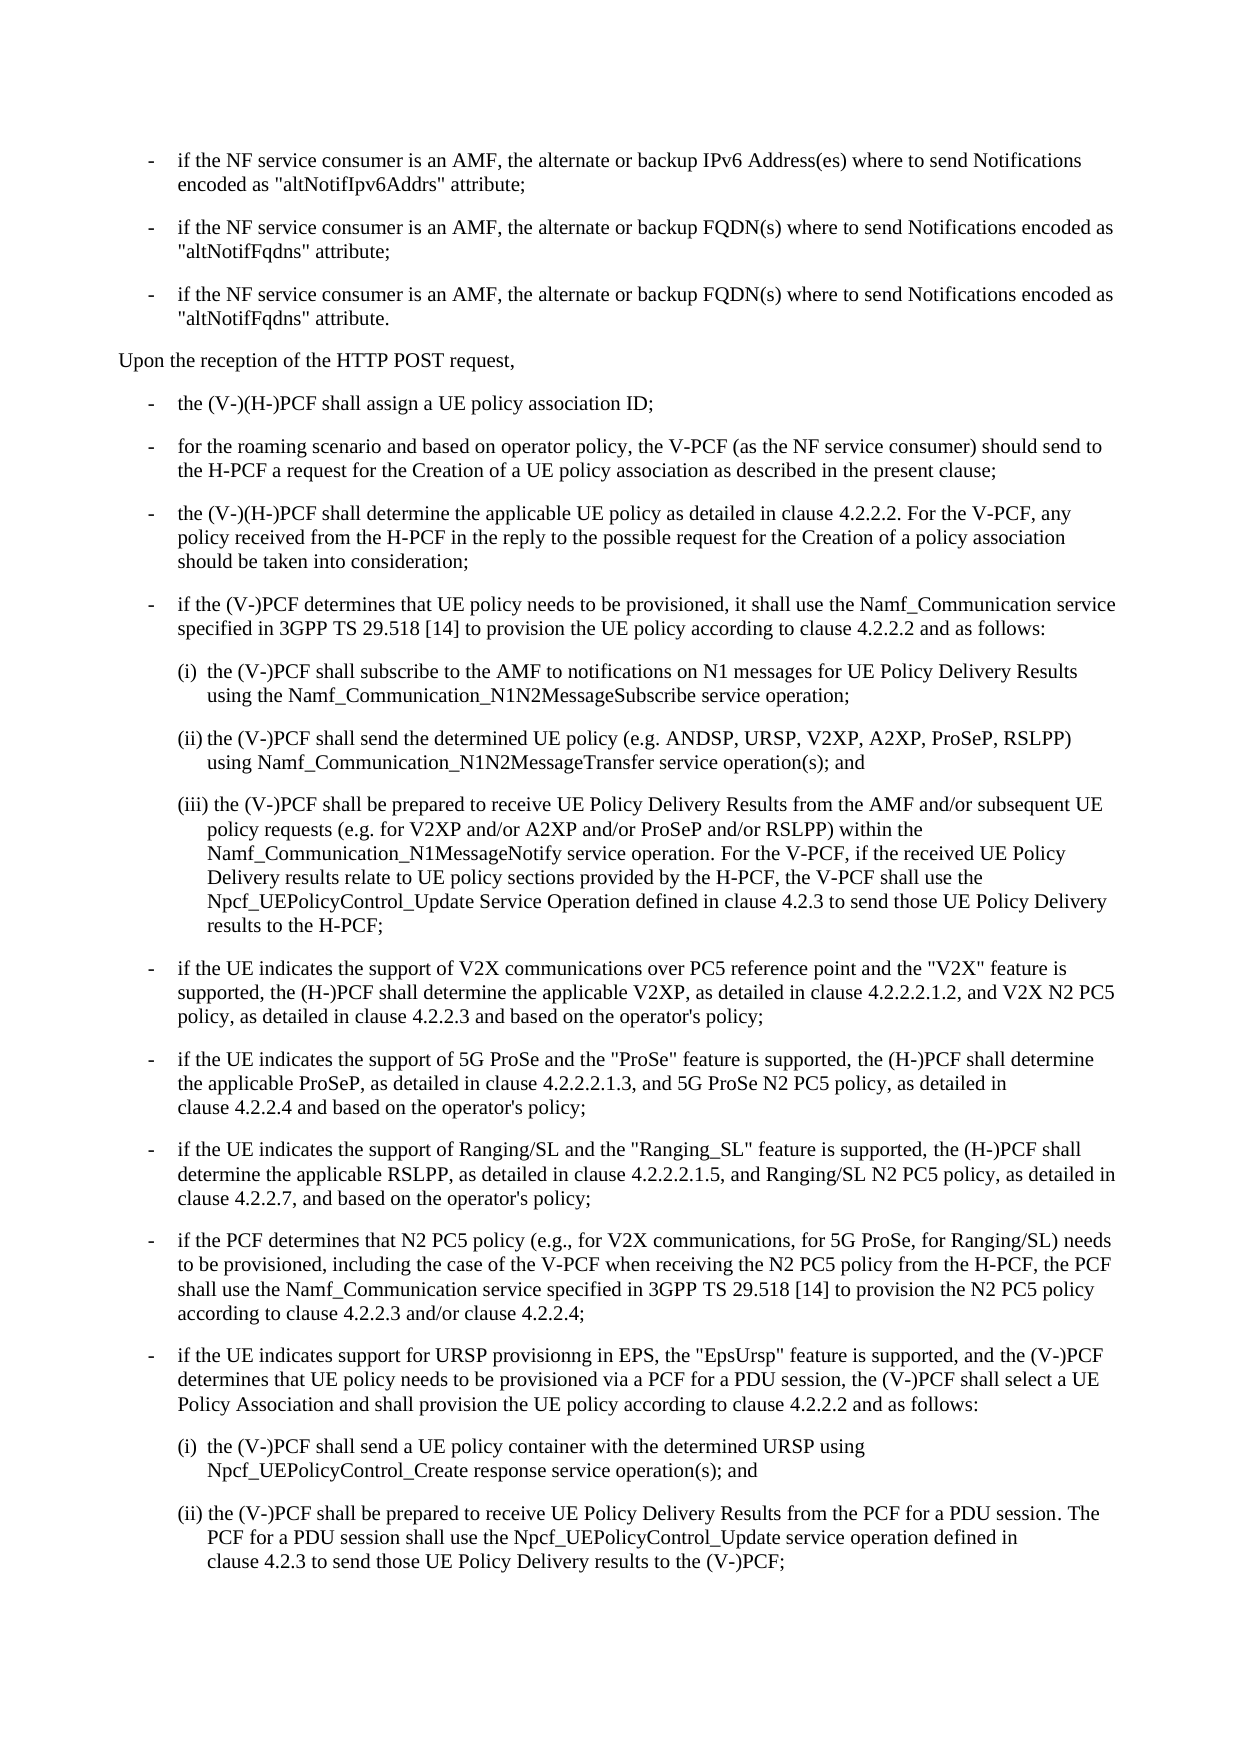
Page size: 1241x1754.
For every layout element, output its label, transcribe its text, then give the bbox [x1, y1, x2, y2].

text - if the UE indicates support for URSP provisionng in EPS, the "EpsUrsp" feature is supported, and the (V-)PCF determines that UE policy needs to be provisioned via a PCF for a PDU session, the (V-)PCF shall select a UE Policy Association and shall provision the UE policy according to clause 4.2.2.2 and as follows: [148, 1343, 1122, 1416]
text - if the UE indicates the support of 5G ProSe and the "ProSe" feature is supported, the (H-)PCF shall determine the applicable ProSeP, as detailed in clause 4.2.2.2.1.3, and 5G ProSe N2 PC5 policy, as detailed in clause 4.2.2.4 and based on the operator's policy; [148, 1046, 1122, 1119]
text (ii) the (V-)PCF shall send the determined UE policy (e.g. ANDSP, URSP, V2XP, A2XP, ProSeP, RSLPP) using Namf_Communication_N1N2MessageTransfer service operation(s); and [177, 726, 1122, 774]
text (i) the (V-)PCF shall send a UE policy container with the determined URSP using Npcf_UEPolicyControl_Create response service operation(s); and [177, 1434, 1122, 1482]
text (i) the (V-)PCF shall subscribe to the AMF to notifications on N1 messages for UE Policy Delivery Results using the Namf_Communication_N1N2MessageSubscribe service operation; [177, 659, 1122, 707]
text Upon the reception of the HTTP POST request, [118, 348, 1122, 372]
text - the (V-)(H-)PCF shall assign a UE policy association ID; [148, 391, 1122, 415]
text - if the NF service consumer is an AMF, the alternate or backup IPv6 Address(es) where to send Notifications encoded as "altNotifIpv6Addrs" attribute; [148, 148, 1122, 196]
text (ii) the (V-)PCF shall be prepared to receive UE Policy Delivery Results from the PCF for a PDU session. The PCF for a PDU session shall use the Npcf_UEPolicyControl_Update service operation defined in clause 4.2.3 to send those UE Policy Delivery results to the (V-)PCF; [177, 1501, 1122, 1573]
text - the (V-)(H-)PCF shall determine the applicable UE policy as detailed in clause 4.2.2.2. For the V-PCF, any policy received from the H-PCF in the reply to the possible request for the Creation of a policy association should be taken into consideration; [148, 501, 1122, 573]
text - if the NF service consumer is an AMF, the alternate or backup FQDN(s) where to send Notifications encoded as "altNotifFqdns" attribute. [148, 281, 1122, 329]
text - if the UE indicates the support of V2X communications over PC5 reference point and the "V2X" feature is supported, the (H-)PCF shall determine the applicable V2XP, as detailed in clause 4.2.2.2.1.2, and V2X N2 PC5 policy, as detailed in clause 4.2.2.3 and based on the operator's policy; [148, 956, 1122, 1028]
text (iii) the (V-)PCF shall be prepared to receive UE Policy Delivery Results from the AMF and/or subsequent UE policy requests (e.g. for V2XP and/or A2XP and/or ProSeP and/or RSLPP) within the Namf_Communication_N1MessageNotify service operation. For the V-PCF, if the received UE Policy Delivery results relate to UE policy sections provided by the H-PCF, the V-PCF shall use the Npcf_UEPolicyControl_Update Service Operation defined in clause 4.2.3 to send those UE Policy Delivery results to the H-PCF; [177, 792, 1122, 937]
text - if the NF service consumer is an AMF, the alternate or backup FQDN(s) where to send Notifications encoded as "altNotifFqdns" attribute; [148, 214, 1122, 263]
text - if the (V-)PCF determines that UE policy needs to be provisioned, it shall use the Namf_Communication service specified in 3GPP TS 29.518 [14] to provision the UE policy according to clause 4.2.2.2 and as follows: [148, 592, 1122, 640]
text - if the UE indicates the support of Ranging/SL and the "Ranging_SL" feature is supported, the (H-)PCF shall determine the applicable RSLPP, as detailed in clause 4.2.2.2.1.5, and Ranging/SL N2 PC5 policy, as detailed in clause 4.2.2.7, and based on the operator's policy; [148, 1137, 1122, 1209]
text - if the PCF determines that N2 PC5 policy (e.g., for V2X communications, for 5G ProSe, for Ranging/SL) needs to be provisioned, including the case of the V-PCF when receiving the N2 PC5 policy from the H-PCF, the PCF shall use the Namf_Communication service specified in 3GPP TS 29.518 [14] to provision the N2 PC5 policy according to clause 4.2.2.3 and/or clause 4.2.2.4; [148, 1228, 1122, 1324]
text - for the roaming scenario and based on operator policy, the V-PCF (as the NF service consumer) should send to the H-PCF a request for the Creation of a UE policy association as described in the present clause; [148, 434, 1122, 482]
